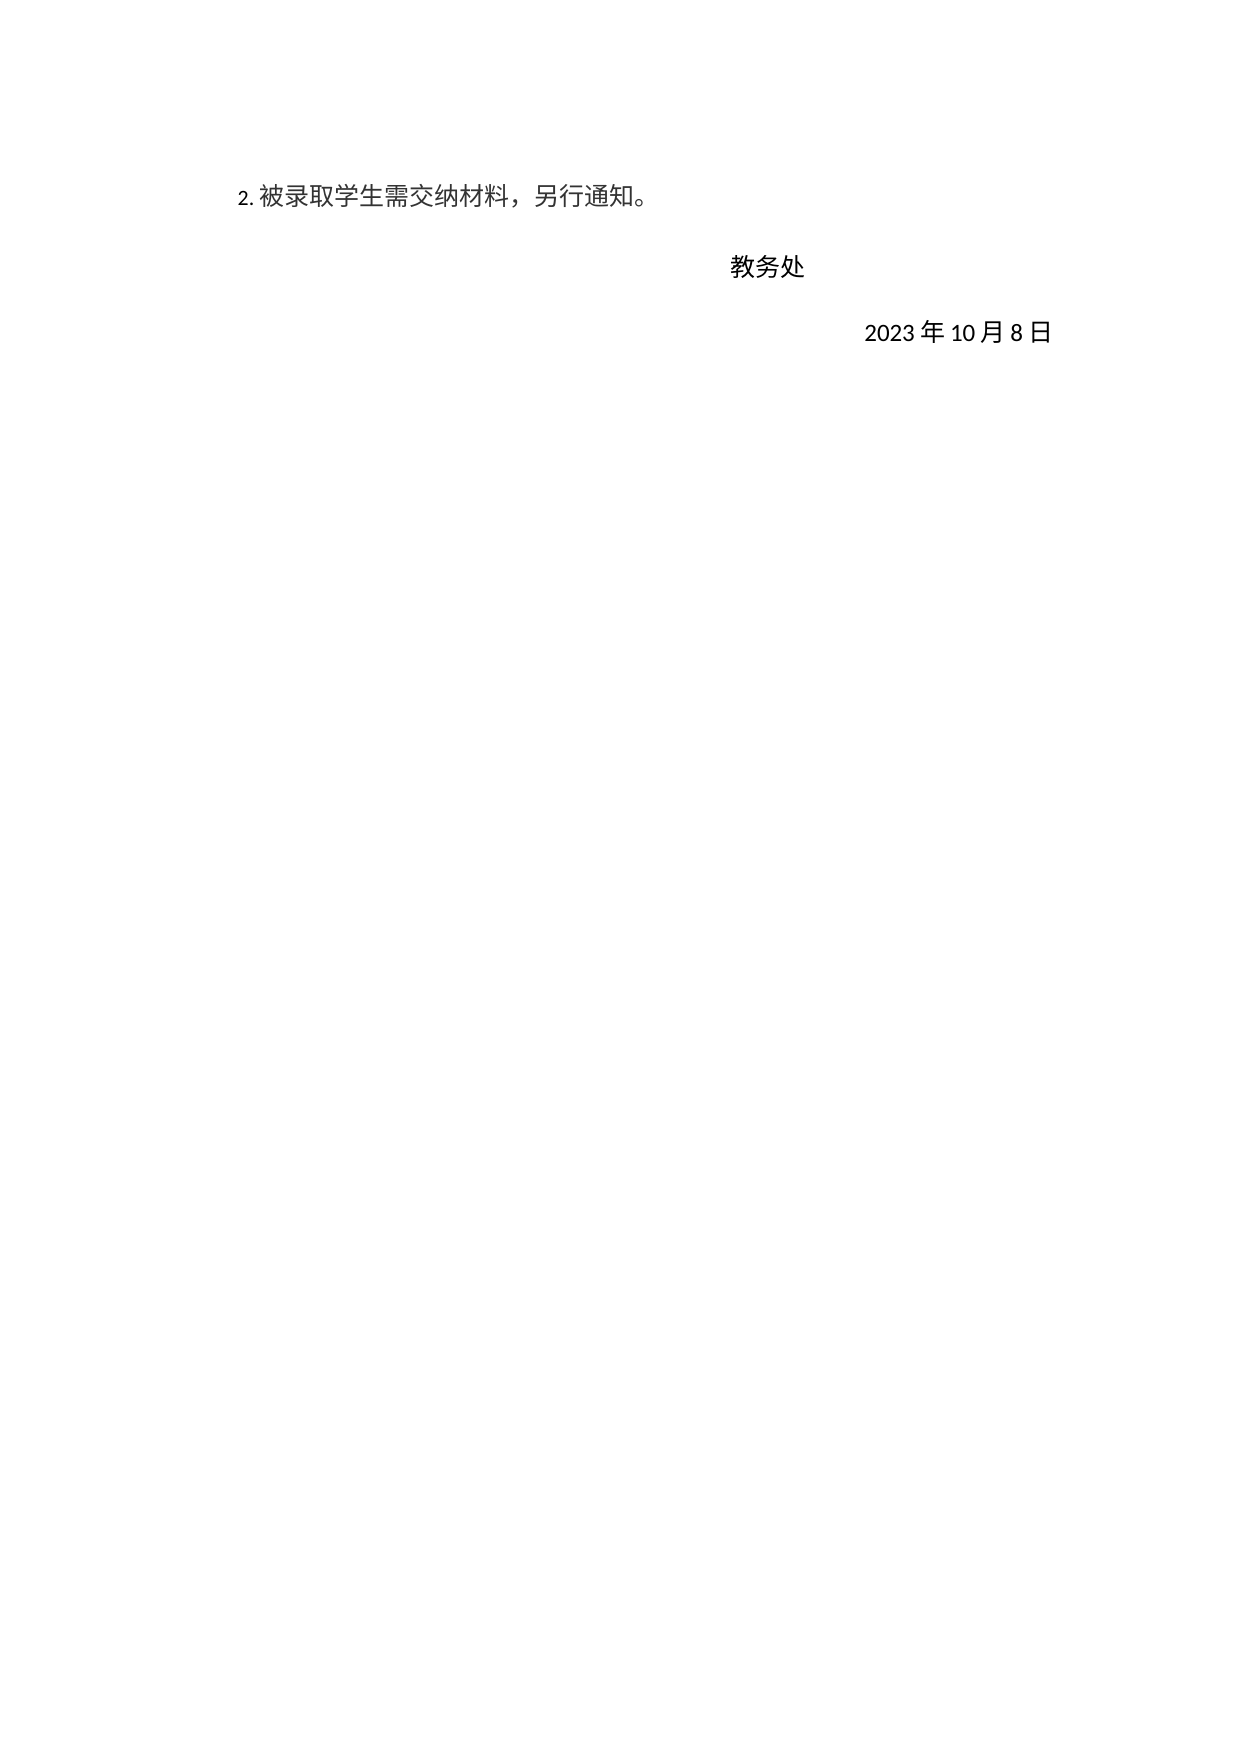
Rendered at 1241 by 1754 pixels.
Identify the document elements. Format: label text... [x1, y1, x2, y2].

text 2023年10月8日 [187, 298, 1053, 363]
text 教务处 [187, 233, 1053, 298]
list 被录取学生需交纳材料，另行通知。 [187, 162, 1053, 227]
